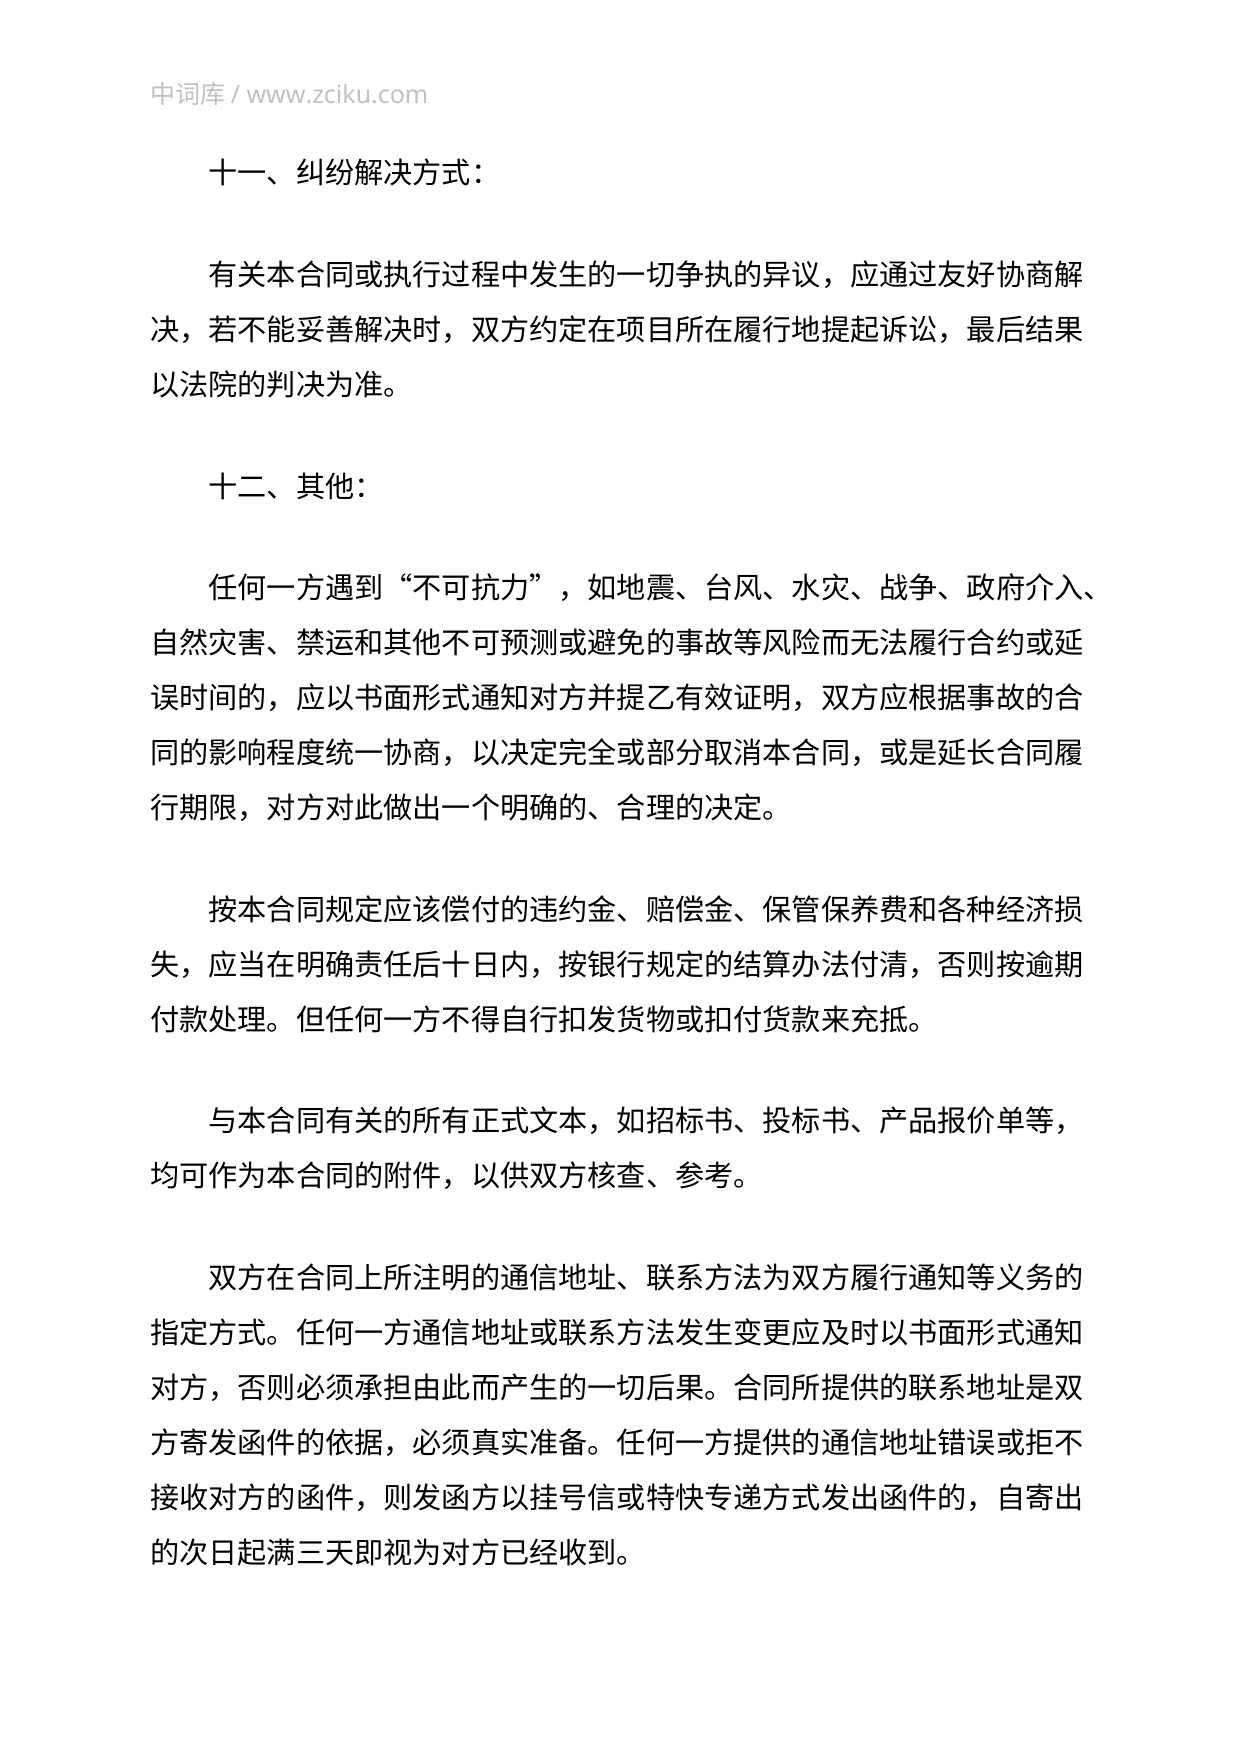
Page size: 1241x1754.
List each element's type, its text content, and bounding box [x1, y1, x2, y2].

text 任何一方遇到“不可抗力”，如地震、台风、水灾、战争、政府介入、自然灾害、禁运和其他不可预测或避免的事故等风险而无法履行合约或延误时间的，应以书面形式通知对方并提乙有效证明，双方应根据事故的合同的影响程度统一协商，以决定完全或部分取消本合同，或是延长合同履行期限，对方对此做出一个明确的、合理的决定。 [150, 565, 1090, 827]
text 与本合同有关的所有正式文本，如招标书、投标书、产品报价单等，均可作为本合同的附件，以供双方核查、参考。 [150, 1098, 1090, 1195]
text 双方在合同上所注明的通信地址、联系方法为双方履行通知等义务的指定方式。任何一方通信地址或联系方法发生变更应及时以书面形式通知对方，否则必须承担由此而产生的一切后果。合同所提供的联系地址是双方寄发函件的依据，必须真实准备。任何一方提供的通信地址错误或拒不接收对方的函件，则发函方以挂号信或特快专递方式发出函件的，自寄出的次日起满三天即视为对方已经收到。 [150, 1255, 1090, 1571]
text 按本合同规定应该偿付的违约金、赔偿金、保管保养费和各种经济损失，应当在明确责任后十日内，按银行规定的结算办法付清，否则按逾期付款处理。但任何一方不得自行扣发货物或扣付货款来充抵。 [150, 886, 1090, 1038]
text 有关本合同或执行过程中发生的一切争执的异议，应通过友好协商解决，若不能妥善解决时，双方约定在项目所在履行地提起诉讼，最后结果以法院的判决为准。 [150, 252, 1090, 404]
text 十二、其他： [150, 463, 1090, 506]
text 十一、纠纷解决方式： [150, 150, 1090, 192]
